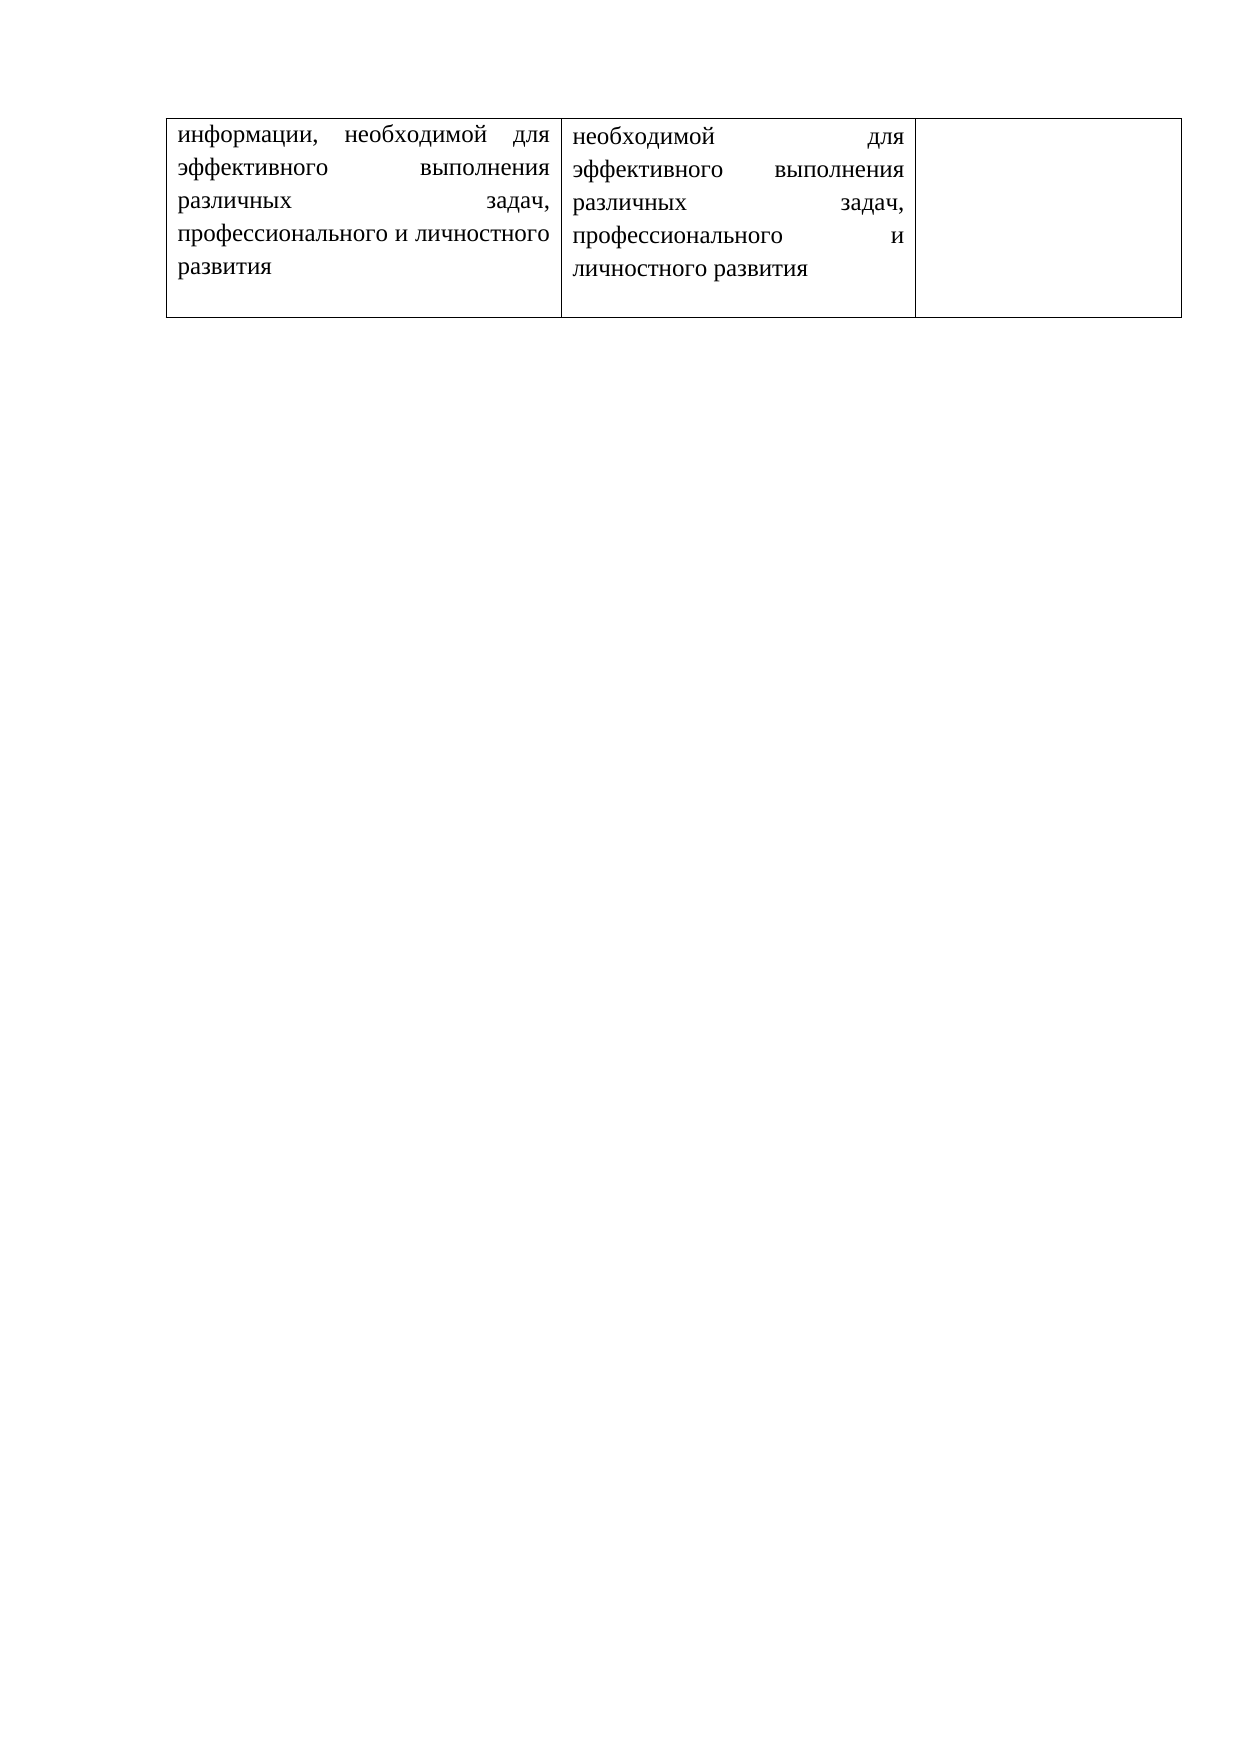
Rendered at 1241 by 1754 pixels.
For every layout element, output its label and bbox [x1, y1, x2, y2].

table_cell [167, 119, 561, 317]
table_cell [562, 119, 915, 317]
